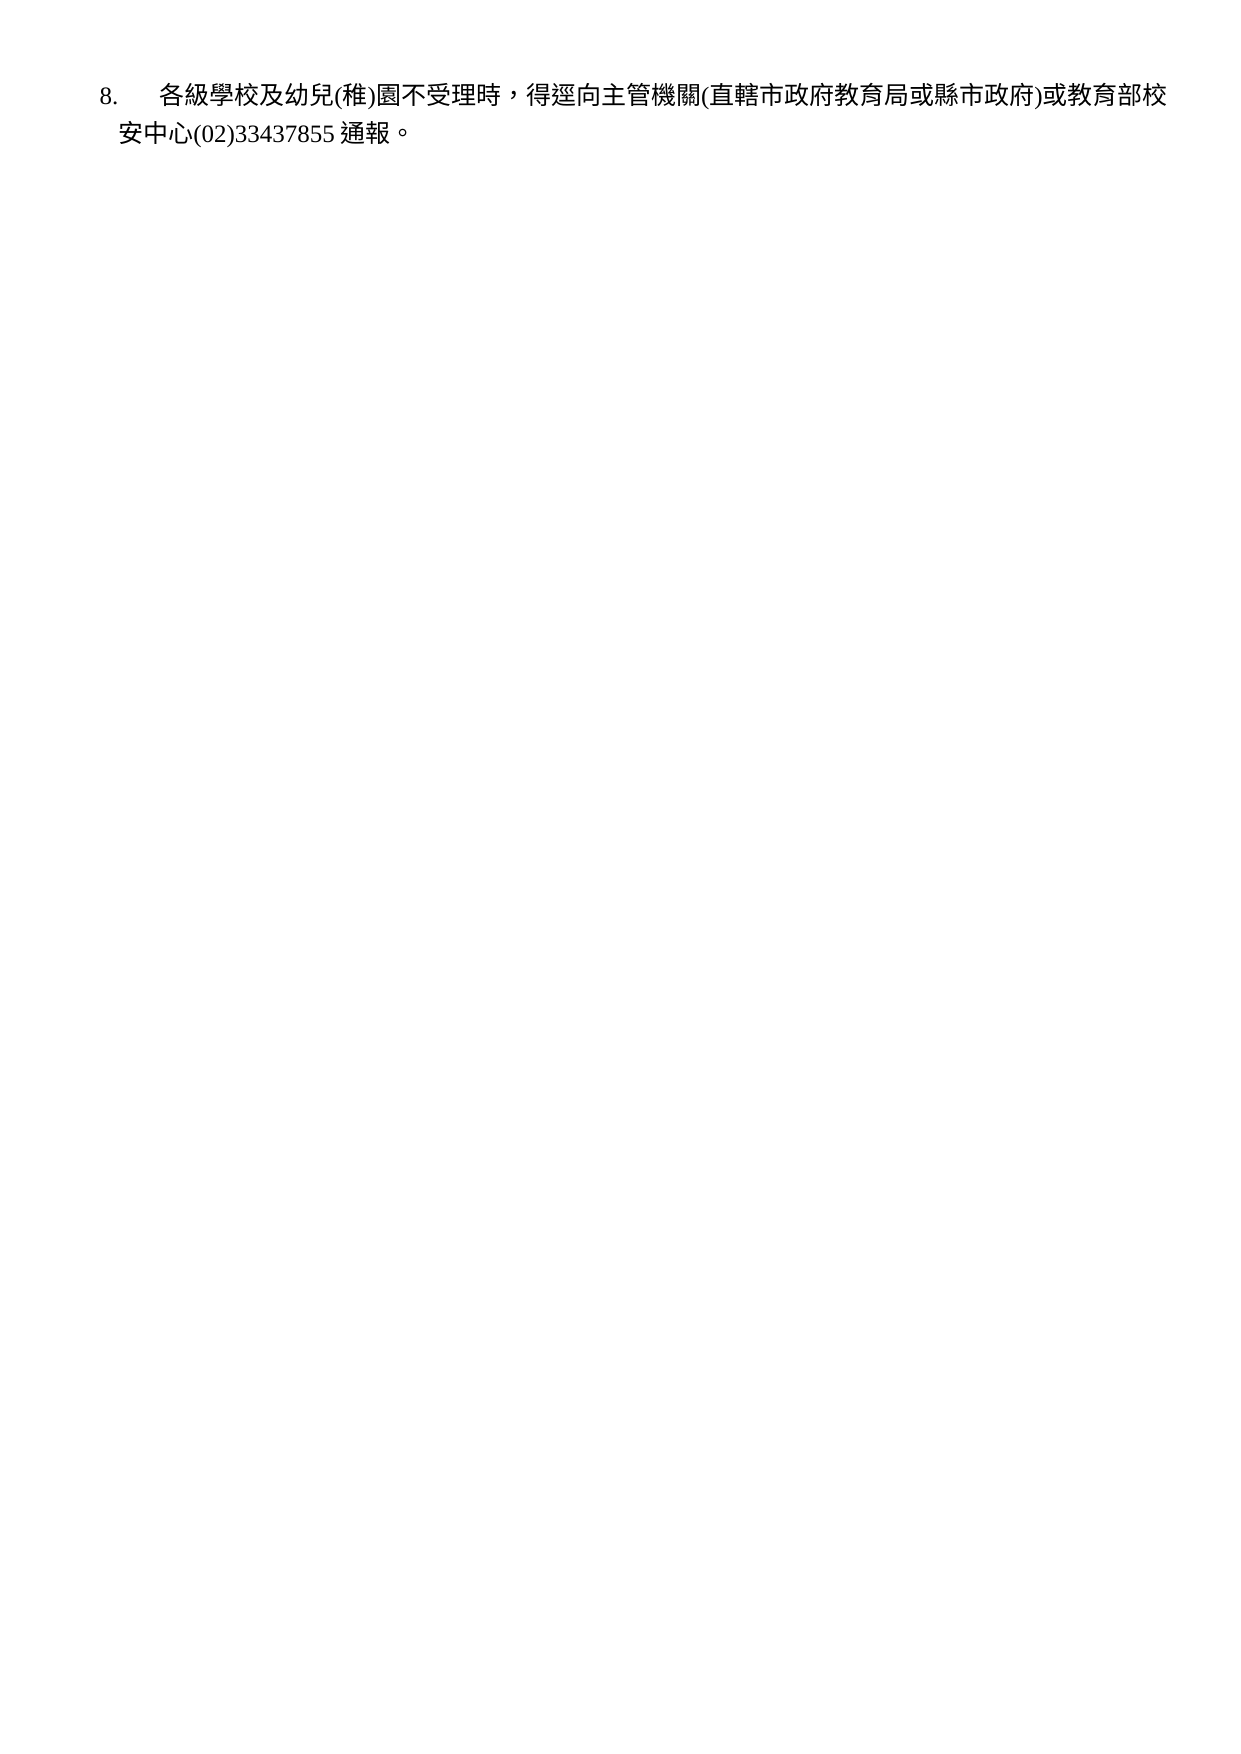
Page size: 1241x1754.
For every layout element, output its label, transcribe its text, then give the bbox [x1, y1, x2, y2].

list 各級學校及幼兒(稚)園不受理時，得逕向主管機關(直轄市政府教育局或縣市政府)或教育部校安中心(02)33437855通報。 [99, 74, 1181, 151]
